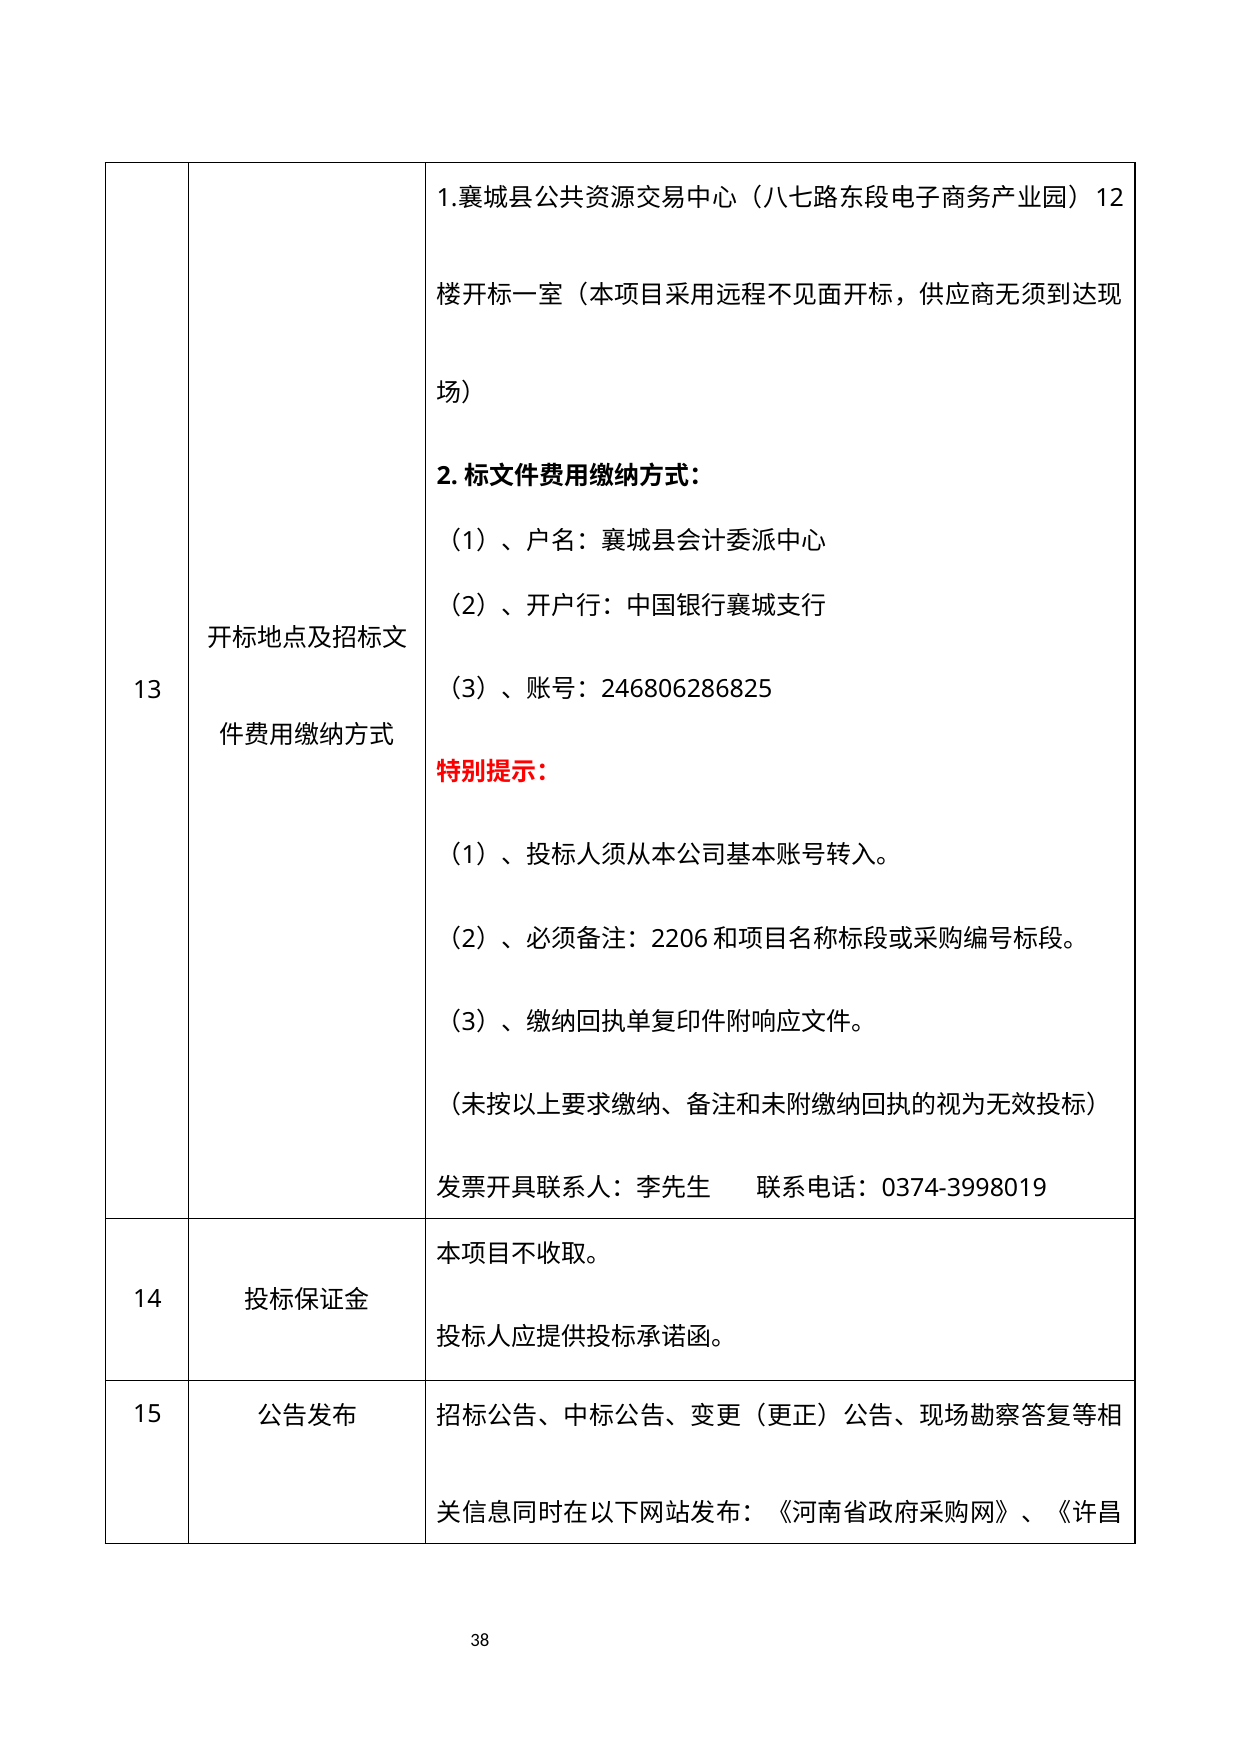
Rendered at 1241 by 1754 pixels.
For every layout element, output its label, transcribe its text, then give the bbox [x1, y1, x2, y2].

table_cell 13 [106, 163, 188, 1218]
table_cell 投标保证金 [189, 1219, 425, 1380]
table_cell 14 [106, 1219, 188, 1380]
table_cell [426, 1381, 1134, 1543]
table_cell 15 [106, 1381, 188, 1543]
table_cell 开标地点及招标文件费用缴纳方式 [189, 163, 425, 1218]
table_cell 1.襄城县公共资源交易中心（八七路东段电子商务产业园）12楼开标一室（本项目采用远程不见面开标，供应商无须到达现场） 2. 标文件费用缴纳方式： （1）、户名：襄城县会计委派中心 （2）、开户行：中国银行襄城支行 （3）、账号：246806286825 特别提示： （1）、投标人须从本公司基本账号转入。 （2）、必须备注：2206和项目名称标段或采购编号标段。 （3）、缴纳回执单复印件附响应文件。 （未按以上要求缴纳、备注和未附缴纳回执的视为无效投标） 发票开具联系人：李先生 联系电话：0374-3998019 [426, 163, 1134, 1218]
table_cell 本项目不收取。 投标人应提供投标承诺函。 [426, 1219, 1134, 1380]
table_cell 公告发布 [189, 1381, 425, 1543]
